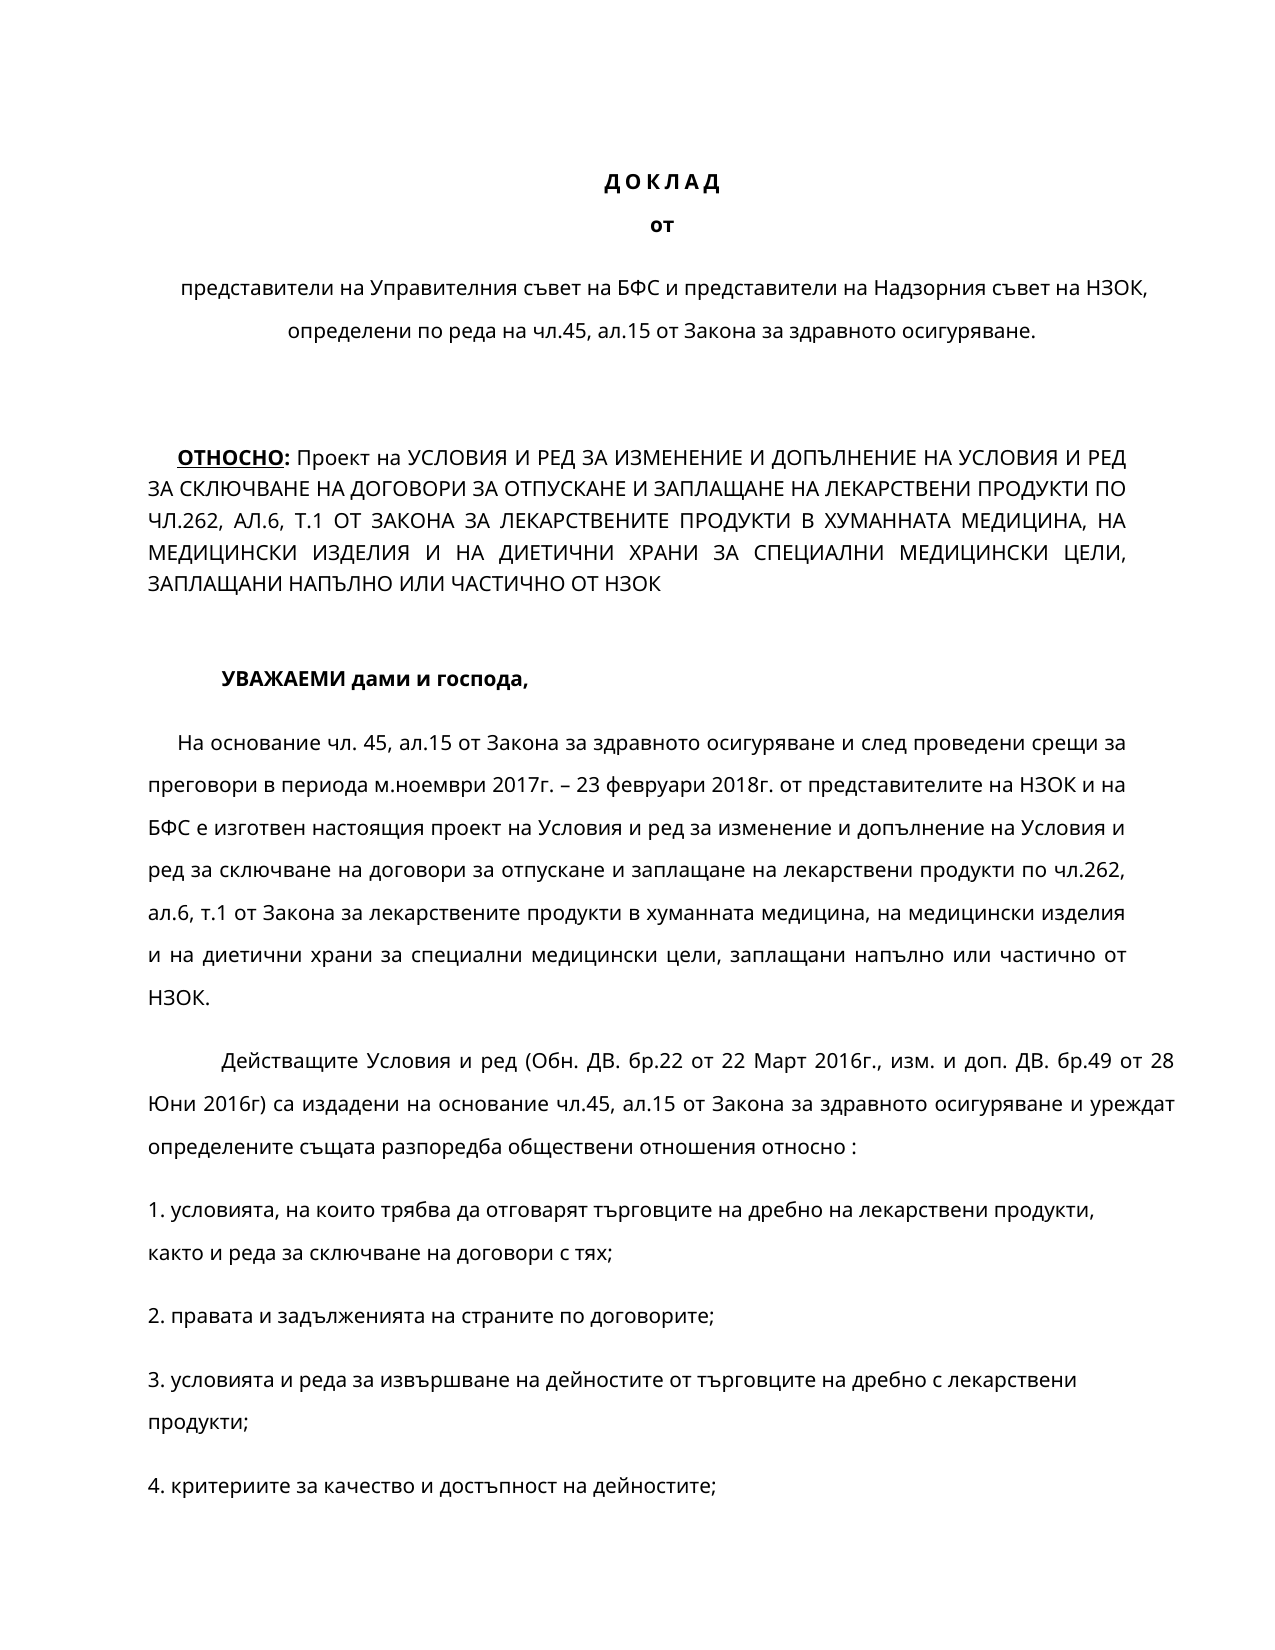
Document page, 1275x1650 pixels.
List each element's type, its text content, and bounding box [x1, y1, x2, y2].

text представители на Управителния съвет на БФС и представители на Надзорния съвет на НЗОК, определени по реда на чл.45, ал.15 от Закона за здравното осигуряване. [148, 273, 1176, 344]
text Действащите Условия и ред (Обн. ДВ. бр.22 от 22 Март 2016г., изм. и доп. ДВ. бр.49 от 28 Юни 2016г) са издадени на основание чл.45, ал.15 от Закона за здравното осигуряване и уреждат определените същата разпоредба обществени отношения относно : [148, 1047, 1176, 1160]
text На основание чл. 45, ал.15 от Закона за здравното осигуряване и след проведени срещи за преговори в периода м.ноември 2017г. – 23 февруари 2018г. от представителите на НЗОК и на БФС е изготвен настоящия проект на Условия и ред за изменение и допълнение на Условия и ред за сключване на договори за отпускане и заплащане на лекарствени продукти по чл.262, ал.6, т.1 от Закона за лекарствените продукти в хуманната медицина, на медицински изделия и на диетични храни за специални медицински цели, заплащани напълно или частично от НЗОК. [148, 728, 1127, 1012]
text 4. критериите за качество и достъпност на дейностите; [148, 1471, 1127, 1499]
text 1. условията, на които трябва да отговарят търговците на дребно на лекарствени продукти, както и реда за сключване на договори с тях; [148, 1195, 1127, 1266]
text 3. условията и реда за извършване на дейностите от търговците на дребно с лекарствени продукти; [148, 1365, 1127, 1436]
subtitle ДОКЛАД [148, 167, 1176, 196]
text от [148, 210, 1176, 238]
text ОТНОСНО: Проект на УСЛОВИЯ И РЕД ЗА ИЗМЕНЕНИЕ И ДОПЪЛНЕНИЕ НА УСЛОВИЯ И РЕД ЗА СКЛЮЧВАНЕ НА ДОГОВОРИ ЗА ОТПУСКАНЕ И ЗАПЛАЩАНЕ НА ЛЕКАРСТВЕНИ ПРОДУКТИ ПО ЧЛ.262, АЛ.6, Т.1 ОТ ЗАКОНА ЗА ЛЕКАРСТВЕНИТЕ ПРОДУКТИ В ХУМАННАТА МЕДИЦИНА, НА МЕДИЦИНСКИ ИЗДЕЛИЯ И НА ДИЕТИЧНИ ХРАНИ ЗА СПЕЦИАЛНИ МЕДИЦИНСКИ ЦЕЛИ, ЗАПЛАЩАНИ НАПЪЛНО ИЛИ ЧАСТИЧНО ОТ НЗОК [148, 443, 1127, 598]
text 2. правата и задълженията на страните по договорите; [148, 1301, 1127, 1330]
text УВАЖАЕМИ дами и господа, [148, 664, 1176, 693]
